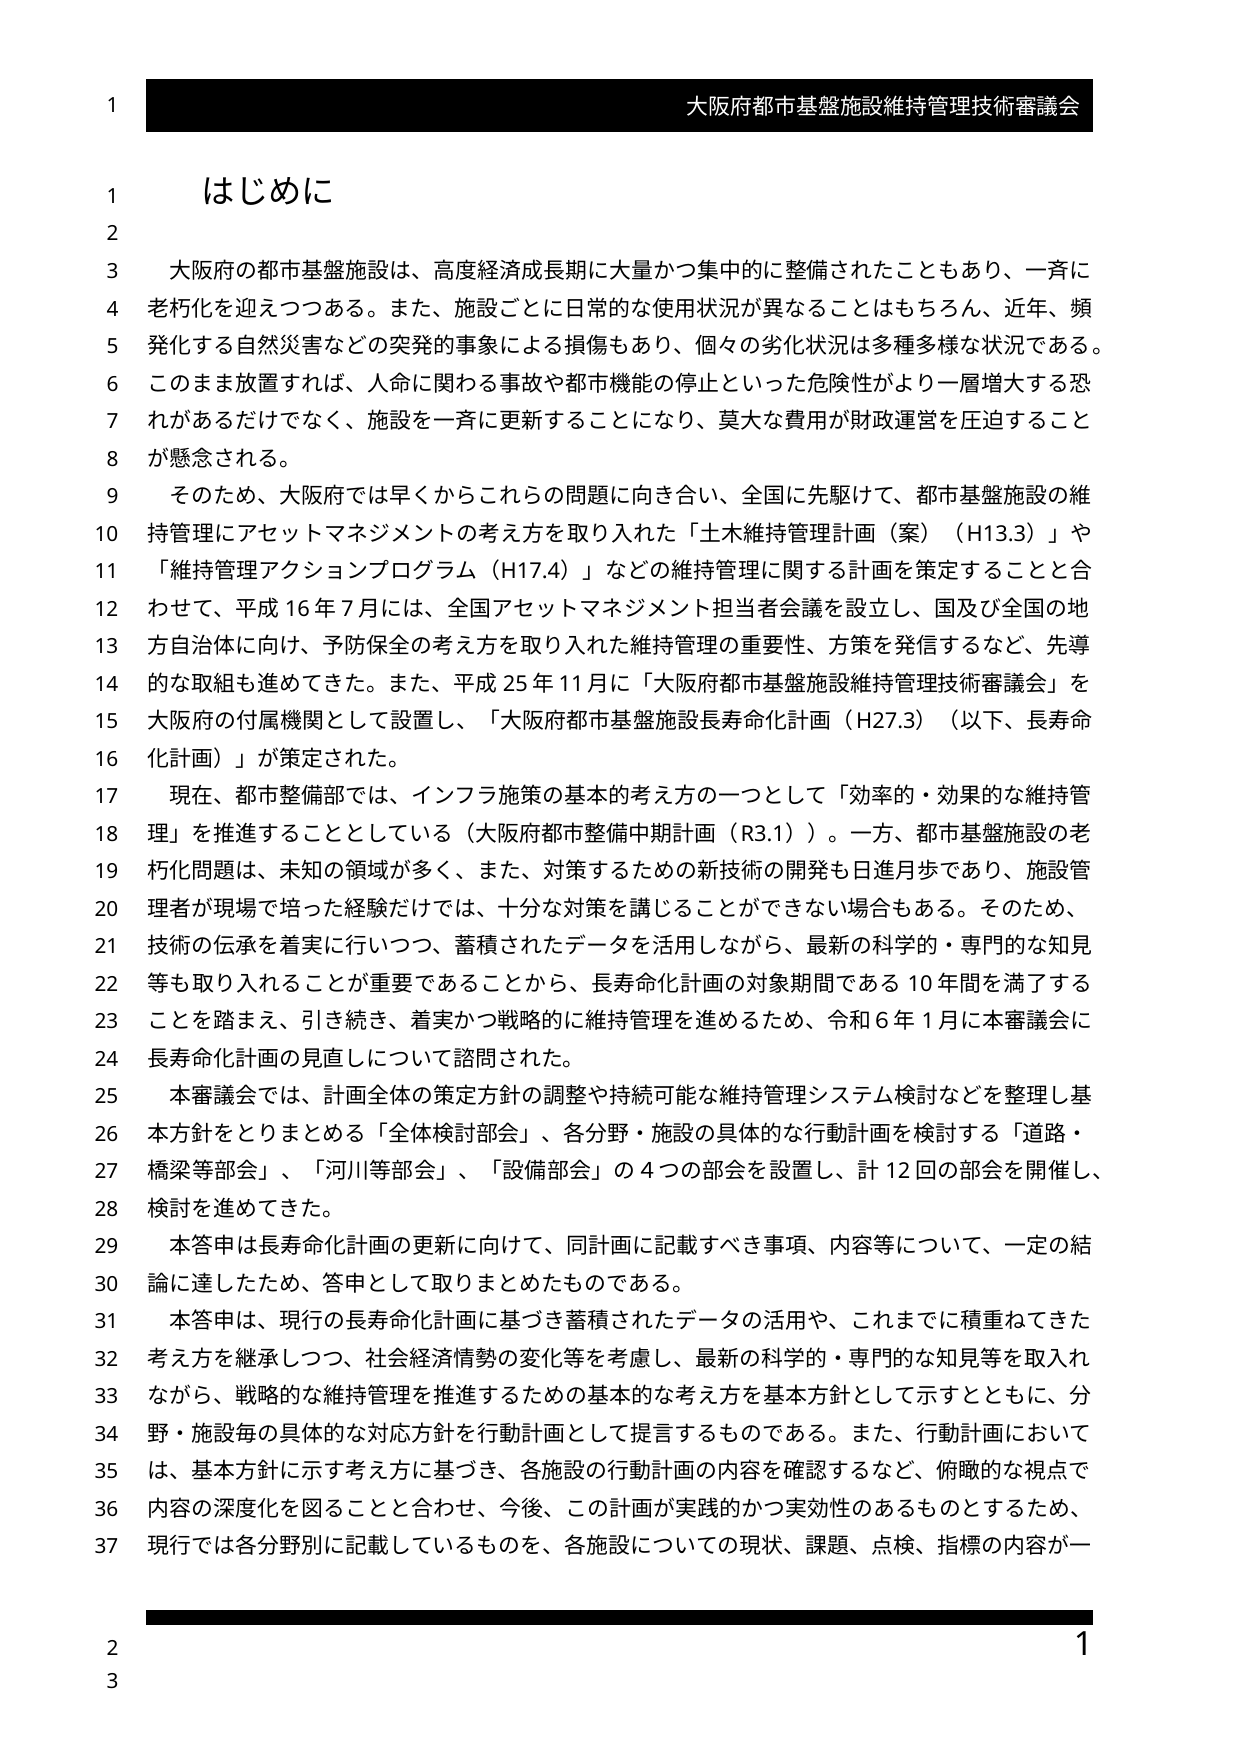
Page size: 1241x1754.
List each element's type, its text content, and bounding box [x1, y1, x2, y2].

text 本審議会では、計画全体の策定方針の調整や持続可能な維持管理システム検討などを整理し基本方針をとりまとめる「全体検討部会」、各分野・施設の具体的な行動計画を検討する「道路・橋梁等部会」、「河川等部会」、「設備部会」の４つの部会を設置し、計12回の部会を開催し、検討を進めてきた。 [148, 1075, 1092, 1225]
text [148, 1300, 1092, 1563]
subtitle はじめに [201, 164, 1092, 213]
text 現在、都市整備部では、インフラ施策の基本的考え方の一つとして「効率的・効果的な維持管理」を推進することとしている（大阪府都市整備中期計画（R3.1））。一方、都市基盤施設の老朽化問題は、未知の領域が多く、また、対策するための新技術の開発も日進月歩であり、施設管理者が現場で培った経験だけでは、十分な対策を講じることができない場合もある。そのため、技術の伝承を着実に行いつつ、蓄積されたデータを活用しながら、最新の科学的・専門的な知見等も取り入れることが重要であることから、長寿命化計画の対象期間である10年間を満了することを踏まえ、引き続き、着実かつ戦略的に維持管理を進めるため、令和６年1月に本審議会に長寿命化計画の見直しについて諮問された。 [148, 775, 1092, 1075]
text 本答申は長寿命化計画の更新に向けて、同計画に記載すべき事項、内容等について、一定の結論に達したため、答申として取りまとめたものである。 [148, 1225, 1092, 1300]
text そのため、大阪府では早くからこれらの問題に向き合い、全国に先駆けて、都市基盤施設の維持管理にアセットマネジメントの考え方を取り入れた「土木維持管理計画（案）（H13.3）」や「維持管理アクションプログラム（H17.4）」などの維持管理に関する計画を策定することと合わせて、平成16年7月には、全国アセットマネジメント担当者会議を設立し、国及び全国の地方自治体に向け、予防保全の考え方を取り入れた維持管理の重要性、方策を発信するなど、先導的な取組も進めてきた。また、平成25年11月に「大阪府都市基盤施設維持管理技術審議会」を大阪府の付属機関として設置し、「大阪府都市基盤施設長寿命化計画（H27.3）（以下、長寿命化計画）」が策定された。 [148, 475, 1092, 775]
text 大阪府の都市基盤施設は、高度経済成長期に大量かつ集中的に整備されたこともあり、一斉に老朽化を迎えつつある。また、施設ごとに日常的な使用状況が異なることはもちろん、近年、頻発化する自然災害などの突発的事象による損傷もあり、個々の劣化状況は多種多様な状況である。このまま放置すれば、人命に関わる事故や都市機能の停止といった危険性がより一層増大する恐れがあるだけでなく、施設を一斉に更新することになり、莫大な費用が財政運営を圧迫することが懸念される。 [148, 250, 1092, 475]
